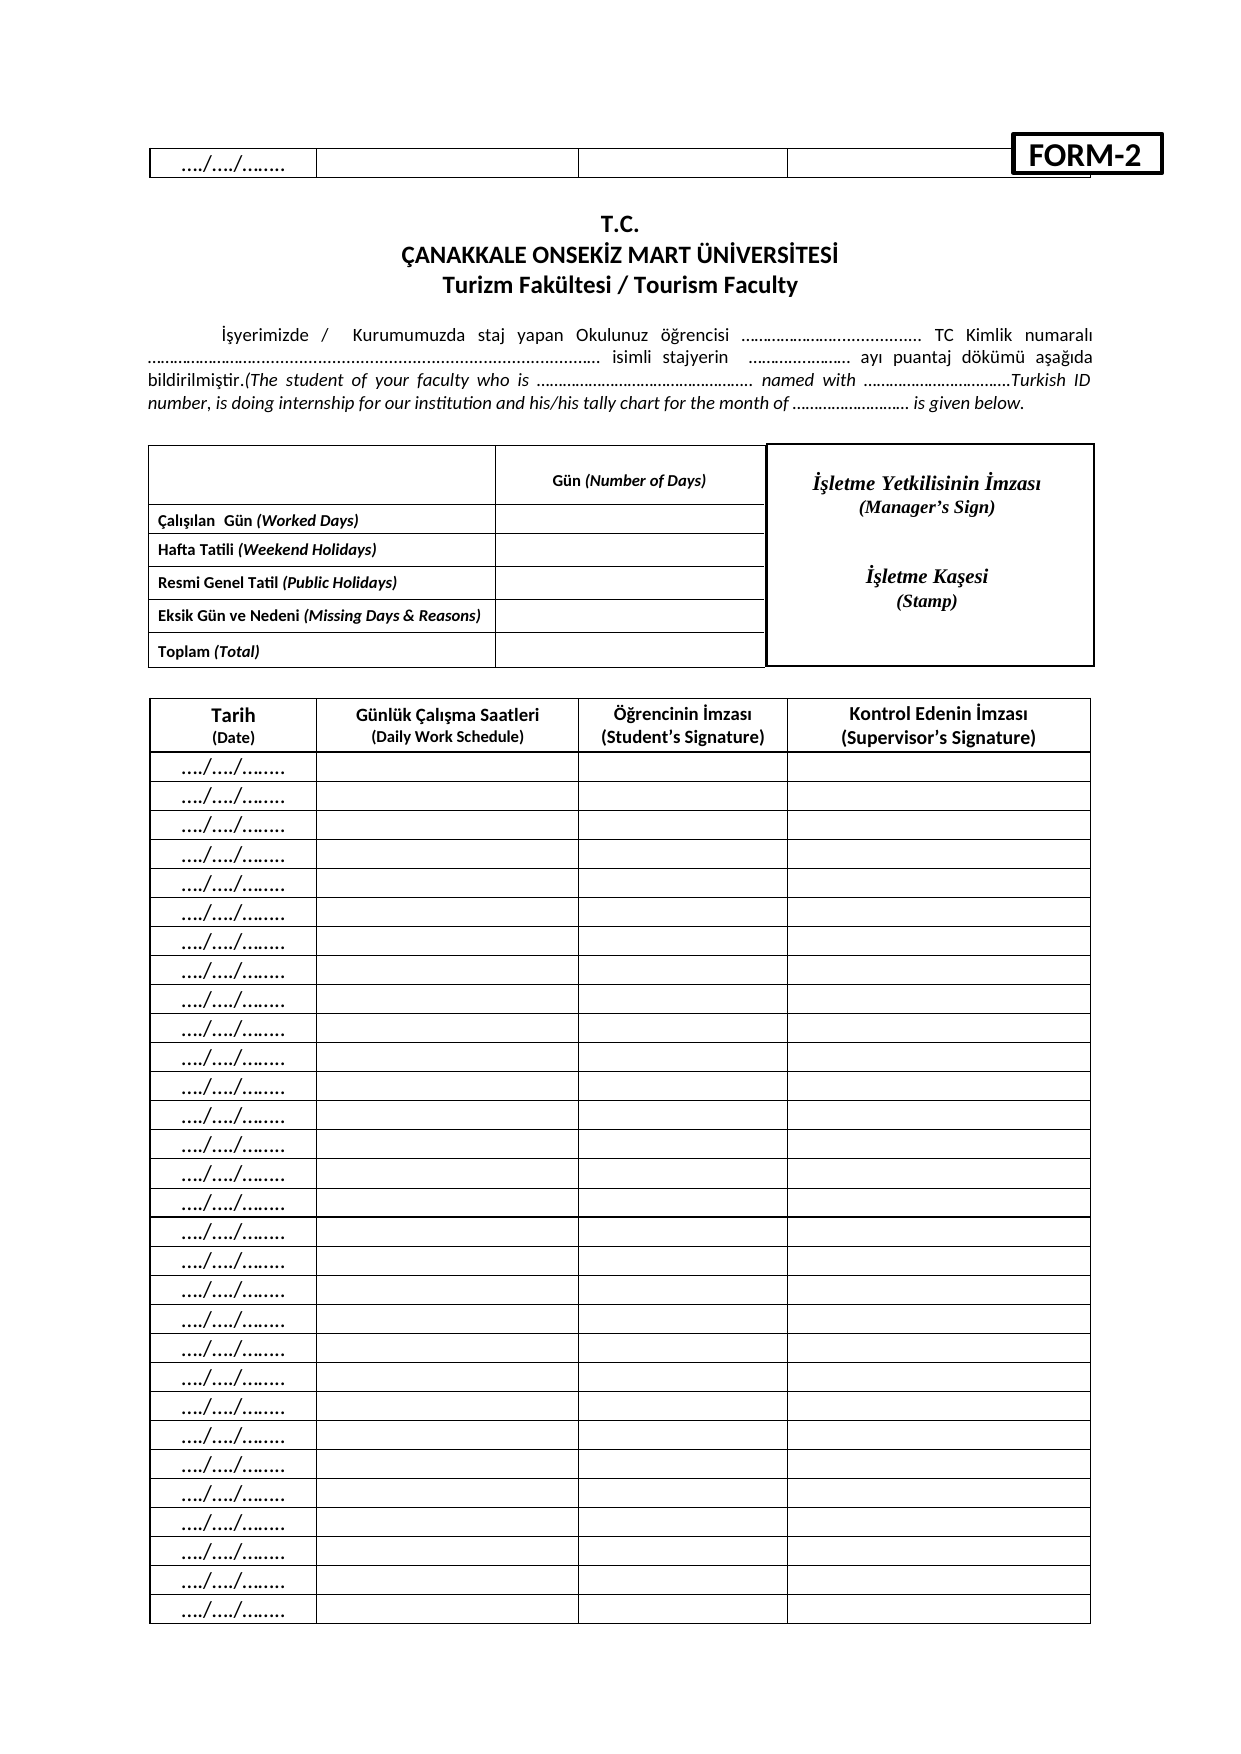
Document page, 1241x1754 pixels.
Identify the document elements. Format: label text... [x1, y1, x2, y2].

table_cell …./…./…….. [151, 927, 316, 955]
table_cell [579, 985, 787, 1013]
table_cell [317, 840, 578, 868]
table_cell [317, 811, 578, 839]
table_cell [317, 1305, 578, 1333]
table_cell [317, 782, 578, 809]
table_cell Resmi Genel Tatil (Public Holidays) [149, 567, 495, 598]
table_cell [317, 1247, 578, 1274]
table_header Tarih (Date) [151, 699, 316, 751]
table_cell [788, 1334, 1090, 1362]
table_cell [788, 956, 1090, 984]
table_cell …./…./…….. [151, 1072, 316, 1100]
table_cell [317, 1189, 578, 1216]
table_cell [317, 1392, 578, 1420]
table_cell …./…./…….. [151, 898, 316, 926]
table_cell [788, 1072, 1090, 1100]
table_cell [579, 753, 787, 781]
table_cell …./…./…….. [151, 1218, 316, 1246]
table_cell [579, 1334, 787, 1362]
table_cell [579, 1595, 787, 1623]
table_cell [579, 1247, 787, 1274]
table_cell [317, 927, 578, 955]
table_cell …./…./…….. [151, 1130, 316, 1158]
table_cell …./…./…….. [151, 1537, 316, 1565]
text T.C. [148, 208, 1093, 239]
table_cell [579, 1479, 787, 1507]
table_cell [788, 1595, 1090, 1623]
table_cell [317, 1334, 578, 1362]
table_cell [317, 956, 578, 984]
table_cell [579, 1159, 787, 1187]
table_cell [788, 1421, 1090, 1449]
table_cell [579, 1421, 787, 1449]
table_cell [579, 1101, 787, 1129]
table_cell [317, 1159, 578, 1187]
table_cell …./…./…….. [151, 1566, 316, 1594]
table_cell [579, 1189, 787, 1216]
table_cell [788, 811, 1090, 839]
table_cell [317, 898, 578, 926]
table_cell [496, 599, 765, 631]
table_cell …./…./…….. [151, 1014, 316, 1042]
table_cell [788, 1247, 1090, 1274]
table_cell [788, 1305, 1090, 1333]
table_cell [317, 149, 578, 177]
table_cell [496, 566, 765, 598]
table_cell Toplam (Total) [149, 633, 495, 667]
table_cell …./…./…….. [151, 1276, 316, 1304]
table_cell …./…./…….. [151, 956, 316, 984]
table_cell [317, 753, 578, 781]
table_cell [788, 1043, 1090, 1071]
table_cell [788, 1189, 1090, 1216]
table_cell [317, 1479, 578, 1507]
table_cell [317, 1276, 578, 1304]
table_header Gün (Number of Days) [496, 446, 765, 503]
table_cell …./…./…….. [151, 1043, 316, 1071]
table_header [149, 446, 495, 503]
table_cell …./…./…….. [151, 985, 316, 1013]
table_cell [788, 1392, 1090, 1420]
text ÇANAKKALE ONSEKİZ MART ÜNİVERSİTESİ [148, 239, 1093, 269]
table_cell [579, 840, 787, 868]
table_cell [317, 1537, 578, 1565]
table_cell [788, 985, 1090, 1013]
table_cell [579, 1566, 787, 1594]
table_cell …./…./…….. [151, 1479, 316, 1507]
table_cell …./…./…….. [151, 1392, 316, 1420]
table_cell [788, 1276, 1090, 1304]
text İşyerimizde / Kurumumuzda staj yapan Okulunuz öğrencisi …………………................... TC Kimlik numaralı …………………….......................................................................… isimli stajyerin ……….....……… ayı puantaj dökümü aşağıda bildirilmiştir.(The student of your faculty who is ………………………………………….. named with …………………………….Turkish ID number, is doing internship for our institution and his/his tally chart for the month of ……………………… is given below. [148, 323, 1093, 414]
table_cell [579, 1276, 787, 1304]
table_cell [788, 1159, 1090, 1187]
table_cell …./…./…….. [151, 1247, 316, 1274]
table_cell [317, 1014, 578, 1042]
table_cell [317, 985, 578, 1013]
table_cell [788, 869, 1090, 897]
table_cell [317, 1421, 578, 1449]
table_cell [579, 1014, 787, 1042]
table_cell [317, 1043, 578, 1071]
table_cell …./…./…….. [151, 1189, 316, 1216]
table_cell [788, 927, 1090, 955]
table_cell …./…./…….. [151, 869, 316, 897]
table_cell [579, 1305, 787, 1333]
table_cell …./…./…….. [151, 1363, 316, 1391]
table_cell [579, 1218, 787, 1246]
table_cell [788, 1450, 1090, 1478]
table_cell [496, 631, 765, 667]
table_cell …./…./…….. [151, 1421, 316, 1449]
table_cell [788, 1363, 1090, 1391]
table_cell [317, 1072, 578, 1100]
table_cell [496, 533, 765, 566]
table_cell …./…./…….. [151, 1334, 316, 1362]
table_cell [788, 1537, 1090, 1565]
table_cell [579, 1392, 787, 1420]
table_cell …./…./…….. [151, 753, 316, 781]
table_cell [579, 1537, 787, 1565]
table_cell [788, 1014, 1090, 1042]
table_header Günlük Çalışma Saatleri (Daily Work Schedule) [317, 699, 578, 751]
table_cell [579, 782, 787, 809]
table_cell [579, 898, 787, 926]
table_cell [317, 1130, 578, 1158]
table_cell …./…./…….. [151, 782, 316, 809]
table_cell …./…./…….. [151, 811, 316, 839]
table_cell [788, 1479, 1090, 1507]
table_cell …./…./…….. [151, 149, 316, 177]
table_cell [579, 1072, 787, 1100]
table_cell [579, 1363, 787, 1391]
table_cell [788, 149, 1090, 177]
table_cell [788, 1130, 1090, 1158]
table_cell [579, 927, 787, 955]
table_cell …./…./…….. [151, 1305, 316, 1333]
table_cell [317, 1101, 578, 1129]
text Turizm Fakültesi / Tourism Faculty [148, 269, 1093, 300]
table_cell [788, 898, 1090, 926]
table_cell [579, 869, 787, 897]
table_cell [317, 869, 578, 897]
table_cell …./…./…….. [151, 840, 316, 868]
table_cell [788, 753, 1090, 781]
table_cell [317, 1566, 578, 1594]
table_cell Çalışılan Gün (Worked Days) [149, 505, 495, 533]
table_cell …./…./…….. [151, 1595, 316, 1623]
table_cell Hafta Tatili (Weekend Holidays) [149, 534, 495, 566]
table_cell [579, 1508, 787, 1536]
table_cell [788, 840, 1090, 868]
table_cell [496, 504, 765, 533]
table_cell …./…./…….. [151, 1450, 316, 1478]
table_cell [579, 1450, 787, 1478]
table_cell …./…./…….. [151, 1159, 316, 1187]
table_cell Eksik Gün ve Nedeni (Missing Days & Reasons) [149, 600, 495, 631]
table_cell [579, 1043, 787, 1071]
table_cell …./…./…….. [151, 1508, 316, 1536]
table_cell [317, 1363, 578, 1391]
table_cell …./…./…….. [151, 1101, 316, 1129]
table_cell [579, 149, 787, 177]
table_cell [579, 956, 787, 984]
table_cell [579, 1130, 787, 1158]
table_cell [788, 1218, 1090, 1246]
table_cell [317, 1595, 578, 1623]
table_cell [317, 1218, 578, 1246]
table_cell [788, 1101, 1090, 1129]
table_header Kontrol Edenin İmzası (Supervisor’s Signature) [788, 699, 1090, 751]
table_cell [579, 811, 787, 839]
table_cell [317, 1450, 578, 1478]
table_cell [317, 1508, 578, 1536]
table_cell [788, 1508, 1090, 1536]
table_header Öğrencinin İmzası (Student’s Signature) [579, 699, 787, 751]
table_cell [788, 782, 1090, 809]
table_cell [788, 1566, 1090, 1594]
